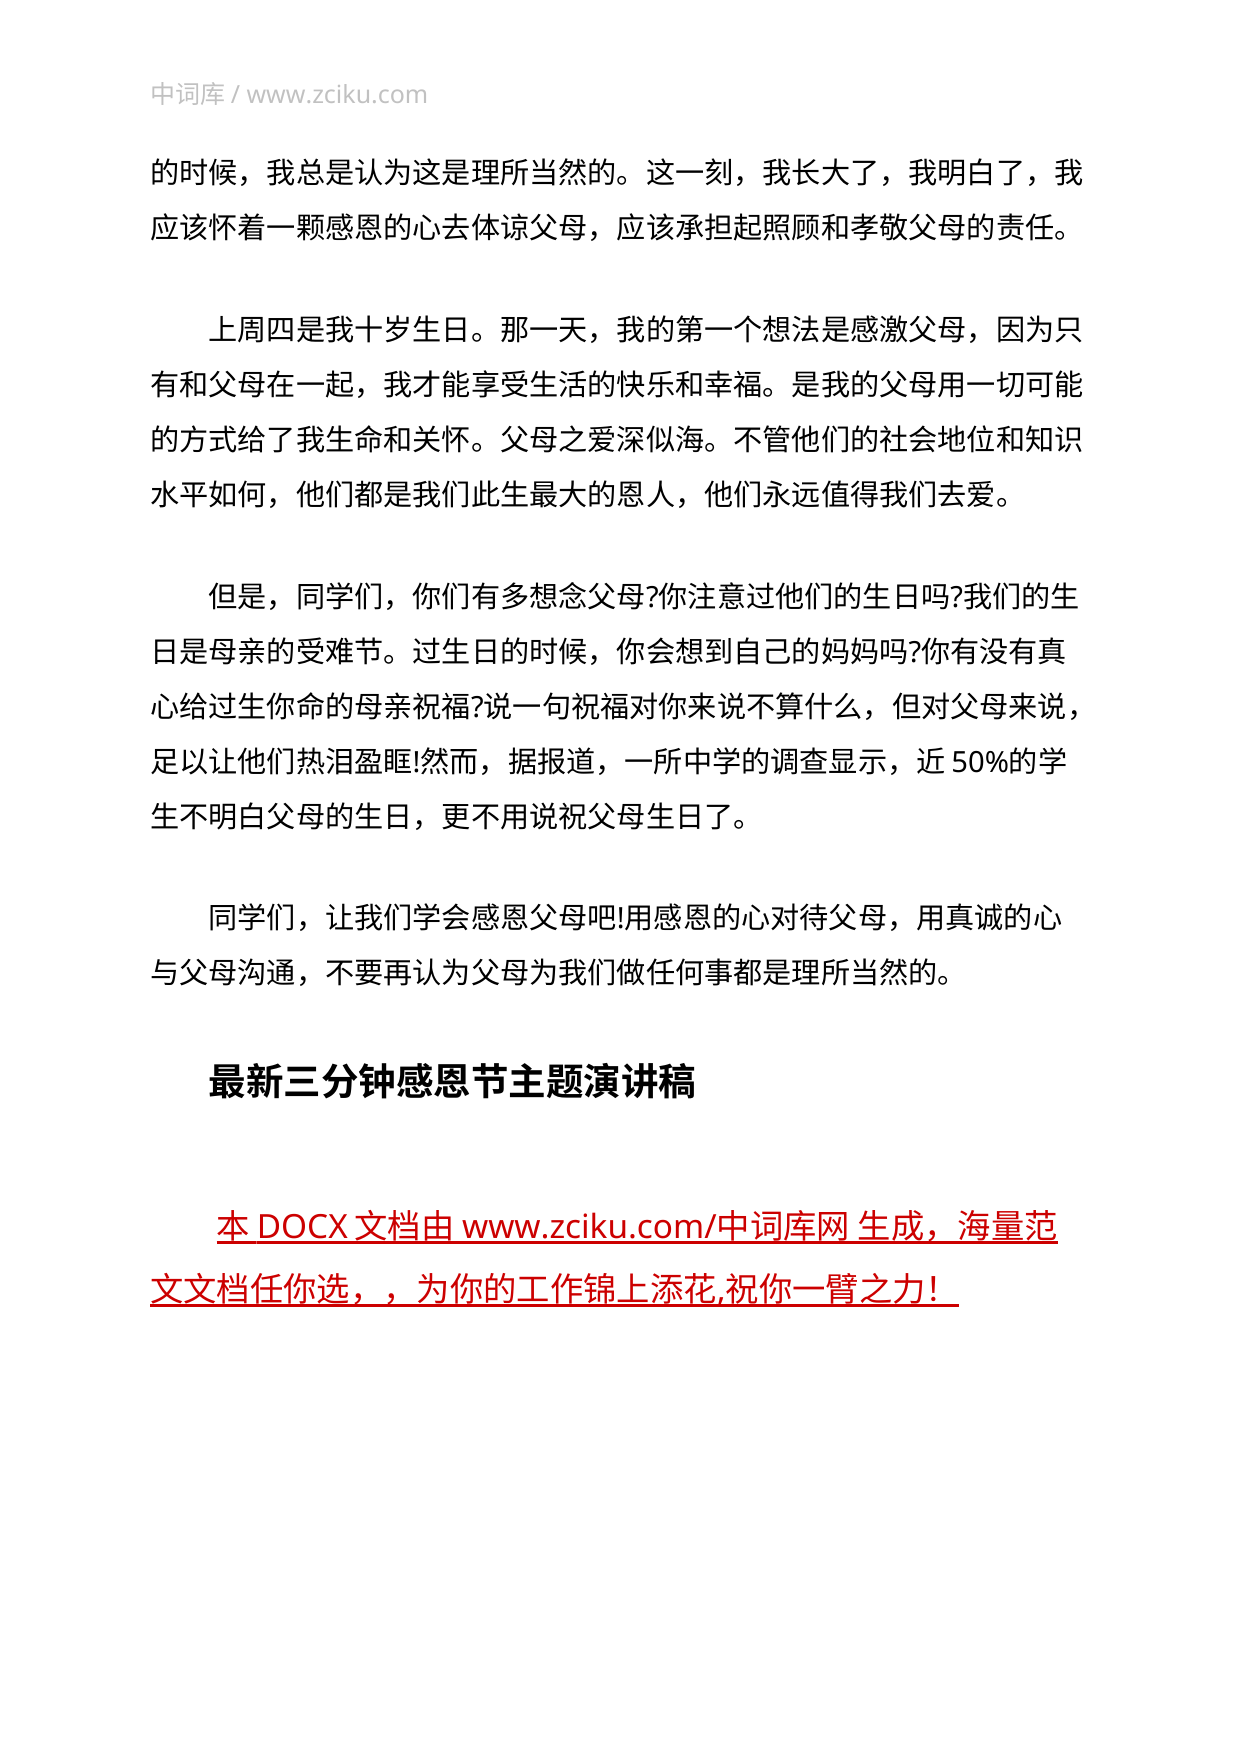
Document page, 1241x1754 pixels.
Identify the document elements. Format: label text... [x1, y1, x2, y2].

text 上周四是我十岁生日。那一天，我的第一个想法是感激父母，因为只有和父母在一起，我才能享受生活的快乐和幸福。是我的父母用一切可能的方式给了我生命和关怀。父母之爱深似海。不管他们的社会地位和知识水平如何，他们都是我们此生最大的恩人，他们永远值得我们去爱。 [150, 307, 1090, 514]
text 同学们，让我们学会感恩父母吧!用感恩的心对待父母，用真诚的心与父母沟通，不要再认为父母为我们做任何事都是理所当然的。 [150, 895, 1090, 992]
text 最新三分钟感恩节主题演讲稿 [150, 1052, 1090, 1106]
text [150, 150, 1090, 247]
text 但是，同学们，你们有多想念父母?你注意过他们的生日吗?我们的生日是母亲的受难节。过生日的时候，你会想到自己的妈妈吗?你有没有真心给过生你命的母亲祝福?说一句祝福对你来说不算什么，但对父母来说，足以让他们热泪盈眶!然而，据报道，一所中学的调查显示，近50%的学生不明白父母的生日，更不用说祝父母生日了。 [150, 573, 1090, 835]
text 本DOCX文档由 www.zciku.com/中词库网 生成，海量范文文档任你选，，为你的工作锦上添花,祝你一臂之力！ [150, 1200, 1090, 1312]
